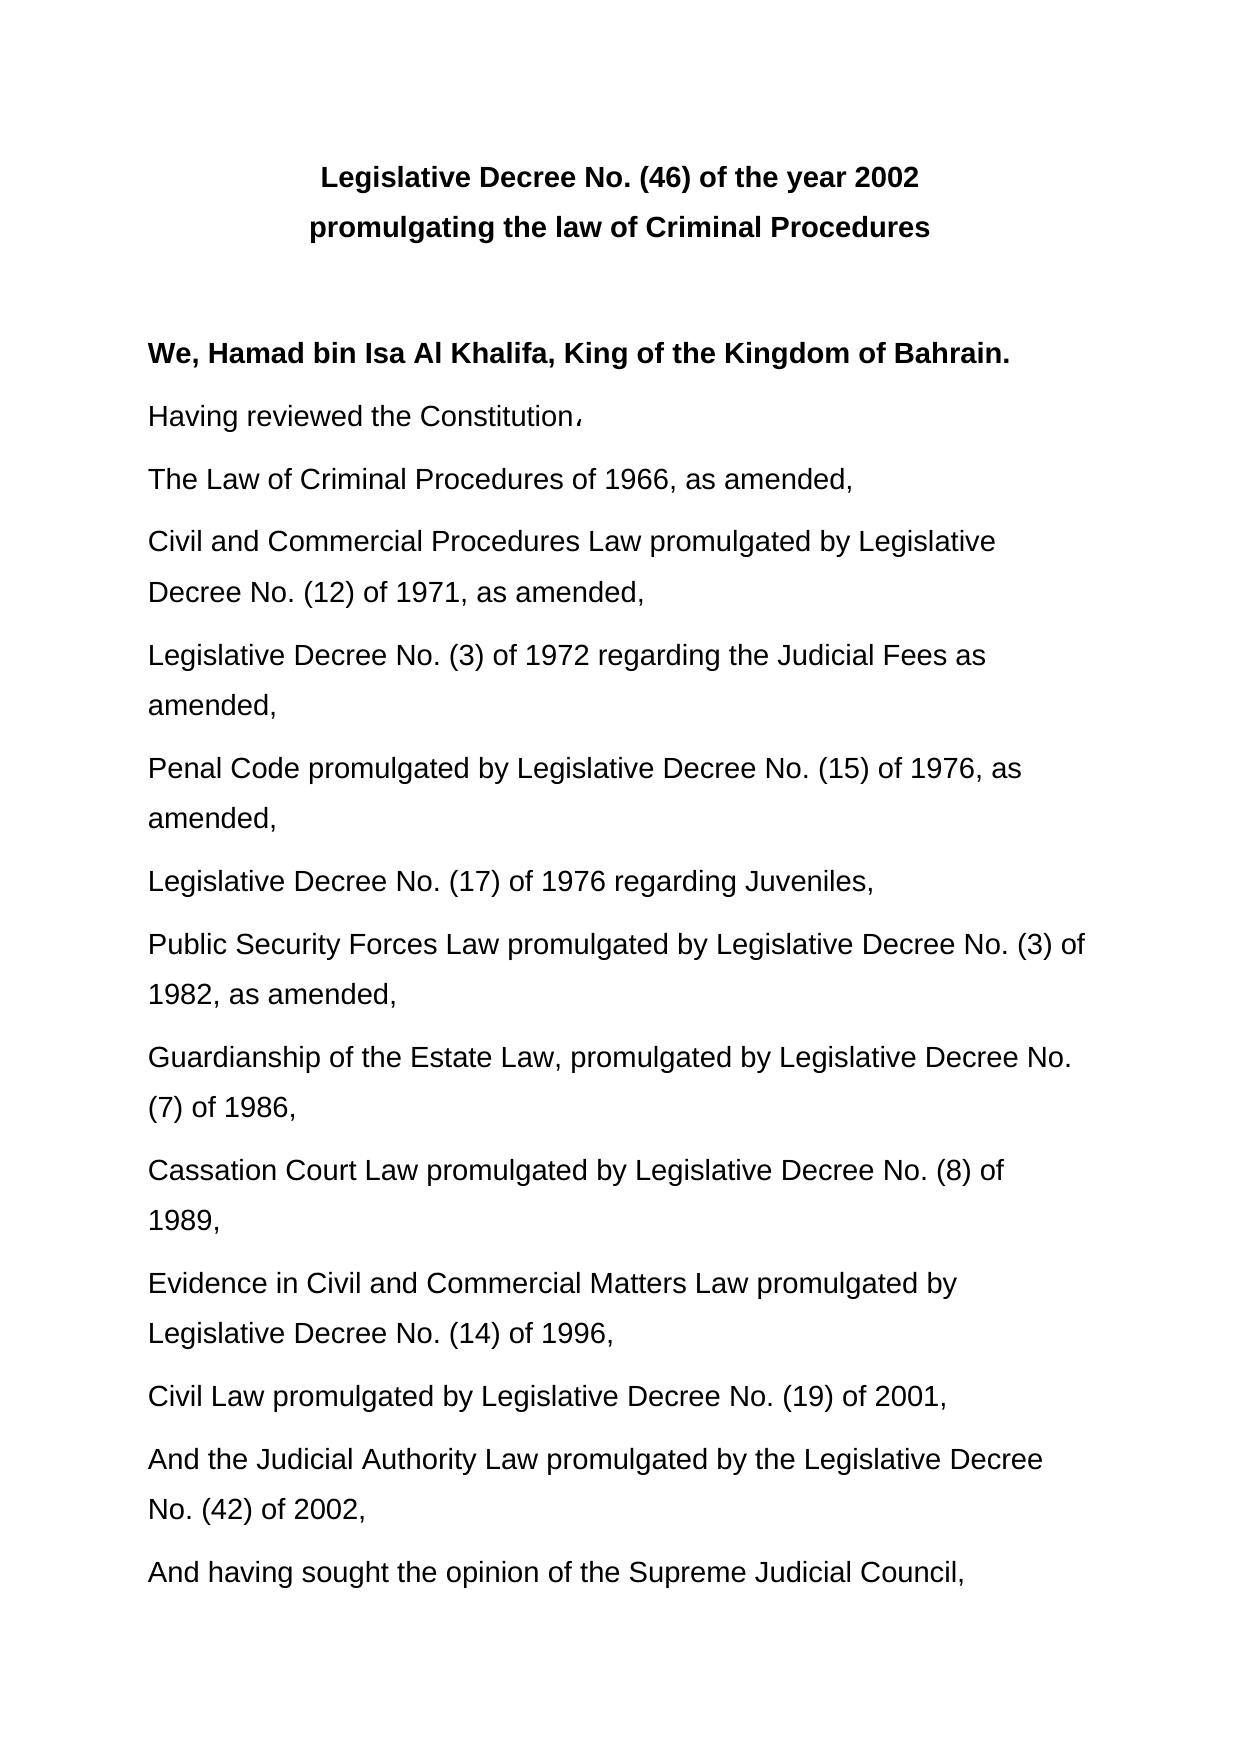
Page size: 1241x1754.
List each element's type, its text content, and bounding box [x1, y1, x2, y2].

text Legislative Decree No. (46) of the year 2002 promulgating the law of Criminal Procedures [148, 160, 1093, 244]
text The Law of Criminal Procedures of 1966, as amended, [148, 462, 1093, 495]
text Cassation Court Law promulgated by Legislative Decree No. (8) of 1989, [148, 1153, 1093, 1237]
text Legislative Decree No. (17) of 1976 regarding Juveniles, [148, 864, 1093, 897]
text Evidence in Civil and Commercial Matters Law promulgated by Legislative Decree No. (14) of 1996, [148, 1266, 1093, 1350]
text And the Judicial Authority Law promulgated by the Legislative Decree No. (42) of 2002, [148, 1442, 1093, 1526]
text Civil Law promulgated by Legislative Decree No. (19) of 2001, [148, 1379, 1093, 1413]
text We, Hamad bin Isa Al Khalifa, King of the Kingdom of Bahrain. [148, 336, 1093, 369]
text Legislative Decree No. (3) of 1972 regarding the Judicial Fees as amended, [148, 638, 1093, 721]
text Civil and Commercial Procedures Law promulgated by Legislative Decree No. (12) of 1971, as amended, [148, 524, 1093, 608]
text And having sought the opinion of the Supreme Judicial Council, [148, 1555, 1093, 1589]
text Guardianship of the Estate Law, promulgated by Legislative Decree No. (7) of 1986, [148, 1040, 1093, 1124]
text Having reviewed the Constitution، [148, 399, 1093, 432]
text Penal Code promulgated by Legislative Decree No. (15) of 1976, as amended, [148, 751, 1093, 834]
text Public Security Forces Law promulgated by Legislative Decree No. (3) of 1982, as amended, [148, 927, 1093, 1011]
